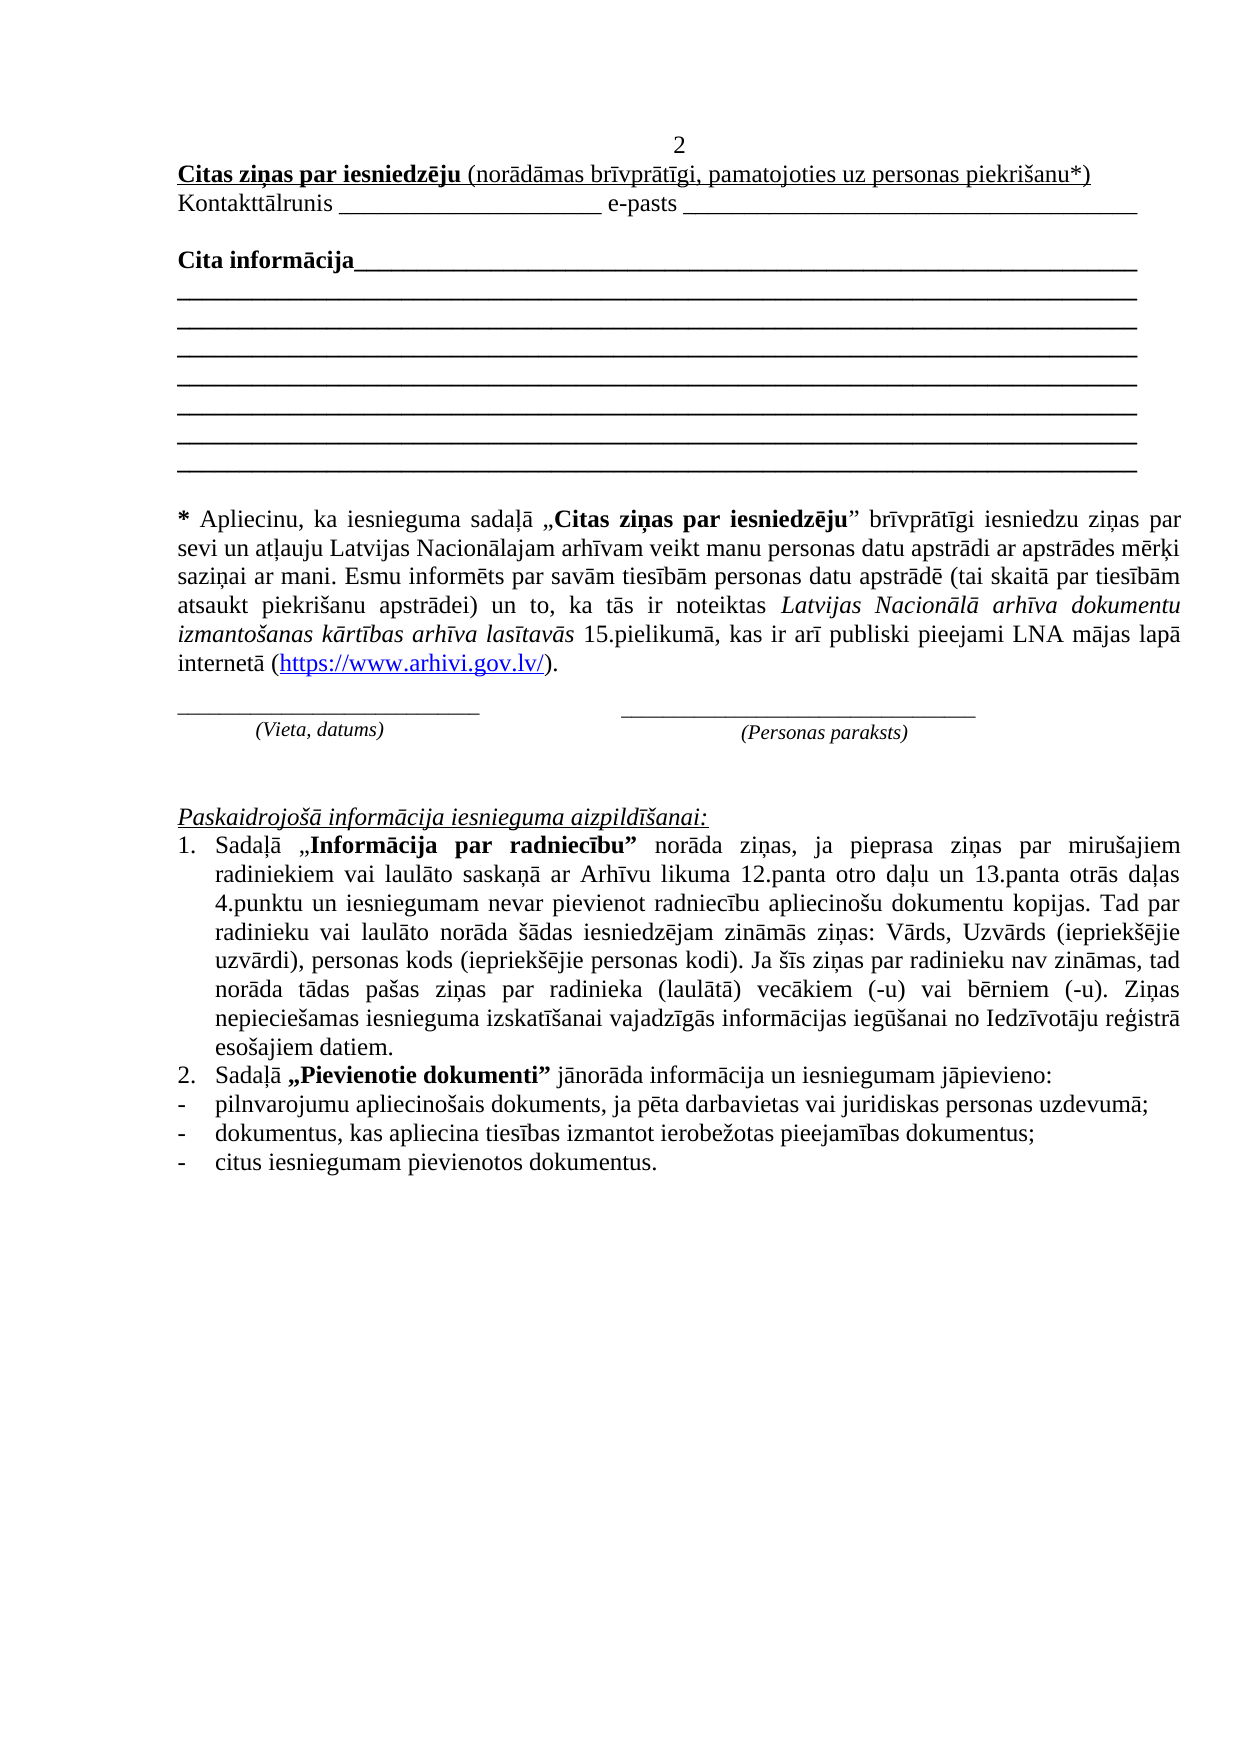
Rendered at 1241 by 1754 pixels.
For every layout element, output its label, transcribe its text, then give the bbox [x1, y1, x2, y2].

text Cita informācija [177, 245, 1181, 274]
table_header __________________________________ (Personas paraksts) [610, 676, 1054, 744]
list pilnvarojumu apliecinošais dokuments, ja pēta darbavietas vai juridiskas personas uzdevumā; [177, 1089, 1181, 1118]
text 2 [177, 130, 1181, 159]
list Sadaļā „Informācija par radniecību” norāda ziņas, ja pieprasa ziņas par mirušajiem radiniekiem vai laulāto saskaņā ar Arhīvu likuma 12.panta otro daļu un 13.panta otrās daļas 4.punktu un iesniegumam nevar pievienot radniecību apliecinošu dokumentu kopijas. Tad par radinieku vai laulāto norāda šādas iesniedzējam zināmās ziņas: Vārds, Uzvārds (iepriekšējie uzvārdi), personas kods (iepriekšējie personas kodi). Ja šīs ziņas par radinieku nav zināmas, tad norāda tādas pašas ziņas par radinieka (laulātā) vecākiem (-u) vai bērniem (-u). Ziņas nepieciešamas iesnieguma izskatīšanai vajadzīgās informācijas iegūšanai no Iedzīvotāju reģistrā esošajiem datiem. [177, 831, 1181, 1061]
text Kontakttālrunis _____________________ e-pasts [177, 188, 1181, 216]
list citus iesniegumam pievienotos dokumentus. [177, 1147, 1181, 1176]
table_header _____________________________ (Vieta, datums) [166, 676, 610, 744]
text Citas ziņas par iesniedzēju (norādāmas brīvprātīgi, pamatojoties uz personas piekrišanu*) [177, 159, 1181, 188]
list Sadaļā „Pievienotie dokumenti” jānorāda informācija un iesniegumam jāpievieno: [177, 1061, 1181, 1089]
text * Apliecinu, ka iesnieguma sadaļā „Citas ziņas par iesniedzēju” brīvprātīgi iesniedzu ziņas par sevi un atļauju Latvijas Nacionālajam arhīvam veikt manu personas datu apstrādi ar apstrādes mērķi saziņai ar mani. Esmu informēts par savām tiesībām personas datu apstrādē (tai skaitā par tiesībām atsaukt piekrišanu apstrādei) un to, ka tās ir noteiktas Latvijas Nacionālā arhīva dokumentu izmantošanas kārtības arhīva lasītavās 15.pielikumā, kas ir arī publiski pieejami LNA mājas lapā internetā (https://www.arhivi.gov.lv/). [177, 504, 1181, 676]
list dokumentus, kas apliecina tiesības izmantot ierobežotas pieejamības dokumentus; [177, 1118, 1181, 1147]
text Paskaidrojošā informācija iesnieguma aizpildīšanai: [177, 802, 1181, 831]
text _ [177, 331, 1181, 360]
